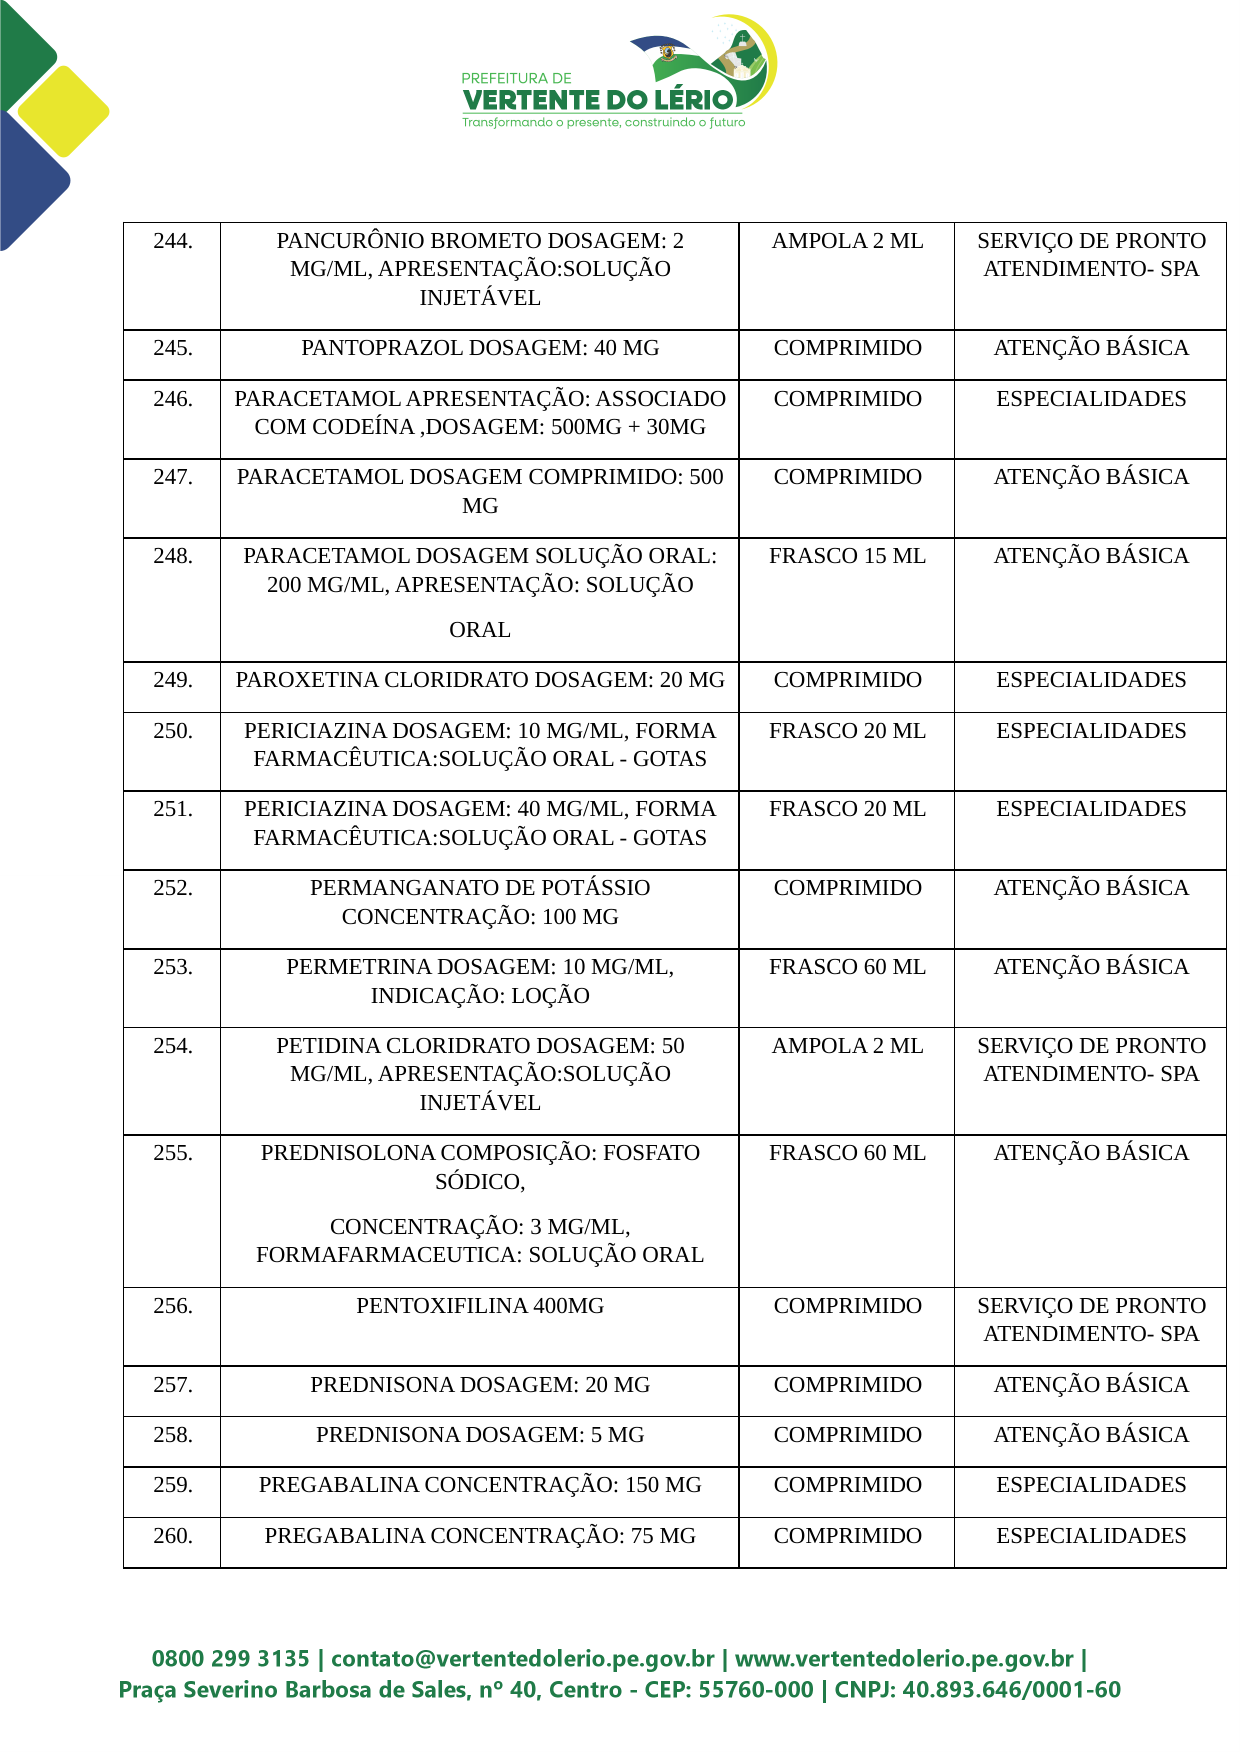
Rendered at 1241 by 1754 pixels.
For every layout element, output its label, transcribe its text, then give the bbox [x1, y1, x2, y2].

table_cell COMPRIMIDO [740, 663, 954, 711]
table_cell 256. [124, 1288, 220, 1365]
table_cell ATENÇÃO BÁSICA [955, 950, 1226, 1027]
table_cell PENTOXIFILINA 400MG [221, 1288, 738, 1365]
table_cell SERVIÇO DE PRONTO ATENDIMENTO- SPA [955, 1028, 1226, 1134]
table_cell COMPRIMIDO [740, 1417, 954, 1466]
table_cell COMPRIMIDO [740, 1367, 954, 1416]
table_cell ATENÇÃO BÁSICA [955, 539, 1226, 661]
table_cell ATENÇÃO BÁSICA [955, 460, 1226, 537]
table_cell 246. [124, 381, 220, 458]
table_cell ATENÇÃO BÁSICA [955, 871, 1226, 948]
table_cell AMPOLA 2 ML [740, 223, 954, 329]
table_cell PARACETAMOL DOSAGEM COMPRIMIDO: 500 MG [221, 460, 738, 537]
table_cell COMPRIMIDO [740, 1288, 954, 1365]
table_cell ESPECIALIDADES [955, 713, 1226, 790]
table_cell PETIDINA CLORIDRATO DOSAGEM: 50 MG/ML, APRESENTAÇÃO:SOLUÇÃO INJETÁVEL [221, 1028, 738, 1134]
table_cell PREDNISONA DOSAGEM: 5 MG [221, 1417, 738, 1466]
table_cell ATENÇÃO BÁSICA [955, 331, 1226, 379]
picture [0, 0, 1240, 1752]
table_cell FRASCO 60 ML [740, 950, 954, 1027]
table_cell ESPECIALIDADES [955, 1468, 1226, 1517]
table_cell 248. [124, 539, 220, 661]
table_cell COMPRIMIDO [740, 460, 954, 537]
table_cell 249. [124, 663, 220, 711]
table_cell 250. [124, 713, 220, 790]
table_cell 247. [124, 460, 220, 537]
table_cell PREDNISONA DOSAGEM: 20 MG [221, 1367, 738, 1416]
table_cell COMPRIMIDO [740, 1468, 954, 1517]
table_cell PERICIAZINA DOSAGEM: 40 MG/ML, FORMA FARMACÊUTICA:SOLUÇÃO ORAL - GOTAS [221, 792, 738, 869]
table_cell PERMANGANATO DE POTÁSSIO CONCENTRAÇÃO: 100 MG [221, 871, 738, 948]
table_cell ESPECIALIDADES [955, 1518, 1226, 1567]
table_cell SERVIÇO DE PRONTO ATENDIMENTO- SPA [955, 1288, 1226, 1365]
table_cell PANTOPRAZOL DOSAGEM: 40 MG [221, 331, 738, 379]
table_cell ESPECIALIDADES [955, 792, 1226, 869]
table_cell FRASCO 15 ML [740, 539, 954, 661]
table_cell PERICIAZINA DOSAGEM: 10 MG/ML, FORMA FARMACÊUTICA:SOLUÇÃO ORAL - GOTAS [221, 713, 738, 790]
table_cell ATENÇÃO BÁSICA [955, 1367, 1226, 1416]
table_cell PREGABALINA CONCENTRAÇÃO: 150 MG [221, 1468, 738, 1517]
table_cell AMPOLA 2 ML [740, 1028, 954, 1134]
table_cell 252. [124, 871, 220, 948]
table_cell COMPRIMIDO [740, 1518, 954, 1567]
table_cell 259. [124, 1468, 220, 1517]
table_cell ESPECIALIDADES [955, 663, 1226, 711]
table_cell PERMETRINA DOSAGEM: 10 MG/ML, INDICAÇÃO: LOÇÃO [221, 950, 738, 1027]
table_cell 251. [124, 792, 220, 869]
table_cell 244. [124, 223, 220, 329]
table_cell 257. [124, 1367, 220, 1416]
table_cell PARACETAMOL DOSAGEM SOLUÇÃO ORAL: 200 MG/ML, APRESENTAÇÃO: SOLUÇÃO ORAL [221, 539, 738, 661]
table_cell PAROXETINA CLORIDRATO DOSAGEM: 20 MG [221, 663, 738, 711]
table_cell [955, 223, 1226, 329]
table_cell ATENÇÃO BÁSICA [955, 1417, 1226, 1466]
table_cell ESPECIALIDADES [955, 381, 1226, 458]
table_cell 255. [124, 1136, 220, 1286]
table_cell COMPRIMIDO [740, 331, 954, 379]
table_cell COMPRIMIDO [740, 381, 954, 458]
table_cell PANCURÔNIO BROMETO DOSAGEM: 2 MG/ML, APRESENTAÇÃO:SOLUÇÃO INJETÁVEL [221, 223, 738, 329]
table_cell 254. [124, 1028, 220, 1134]
table_cell 260. [124, 1518, 220, 1567]
table_cell PREGABALINA CONCENTRAÇÃO: 75 MG [221, 1518, 738, 1567]
table_cell PREDNISOLONA COMPOSIÇÃO: FOSFATO SÓDICO, CONCENTRAÇÃO: 3 MG/ML, FORMAFARMACEUTICA: SOLUÇÃO ORAL [221, 1136, 738, 1286]
table_cell COMPRIMIDO [740, 871, 954, 948]
table_cell FRASCO 60 ML [740, 1136, 954, 1286]
table_cell 258. [124, 1417, 220, 1466]
table_cell 253. [124, 950, 220, 1027]
table_cell PARACETAMOL APRESENTAÇÃO: ASSOCIADO COM CODEÍNA ,DOSAGEM: 500MG + 30MG [221, 381, 738, 458]
table_cell ATENÇÃO BÁSICA [955, 1136, 1226, 1286]
table_cell FRASCO 20 ML [740, 792, 954, 869]
table_cell 245. [124, 331, 220, 379]
table_cell FRASCO 20 ML [740, 713, 954, 790]
